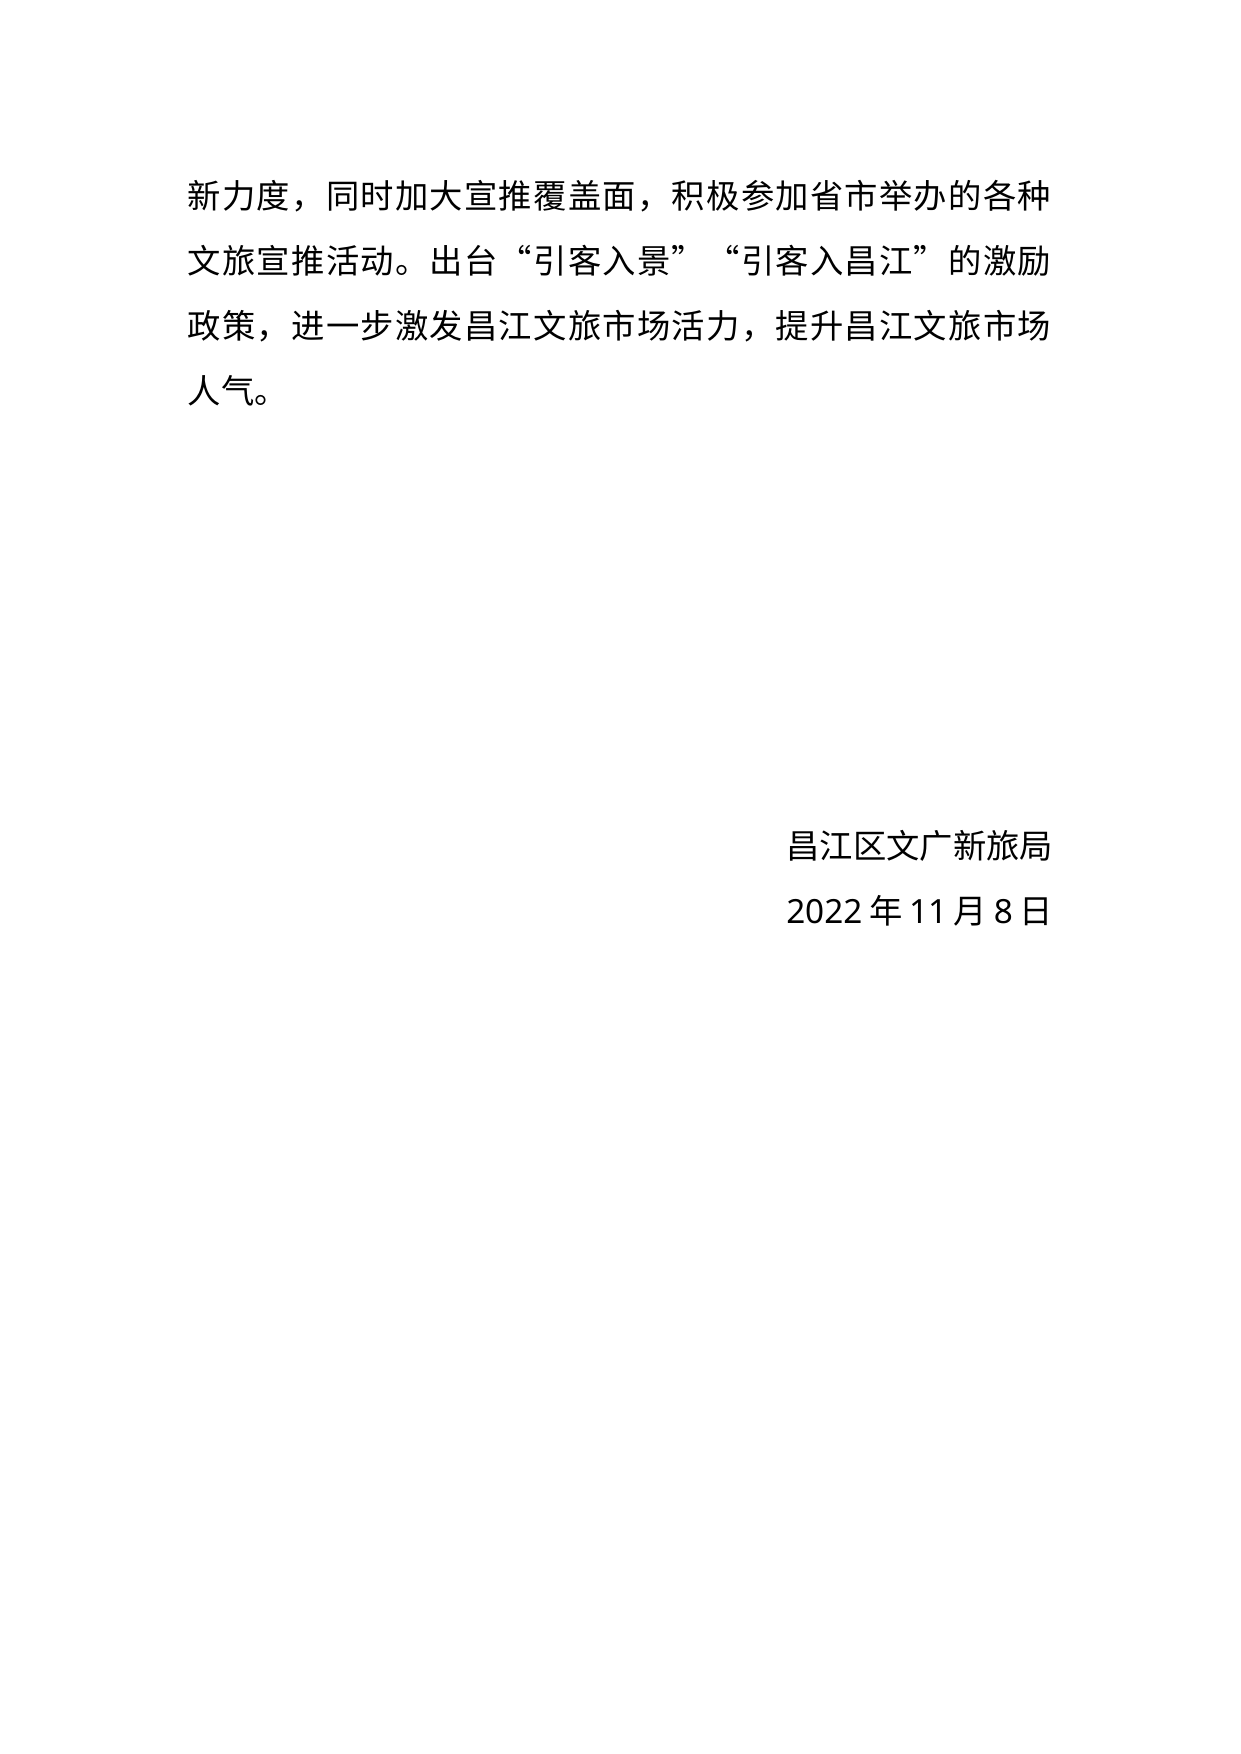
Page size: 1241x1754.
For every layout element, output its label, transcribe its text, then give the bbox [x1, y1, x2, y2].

text 昌江区文广新旅局 [187, 812, 1053, 877]
text 2022年11月8日 [187, 877, 1053, 942]
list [187, 162, 1053, 422]
